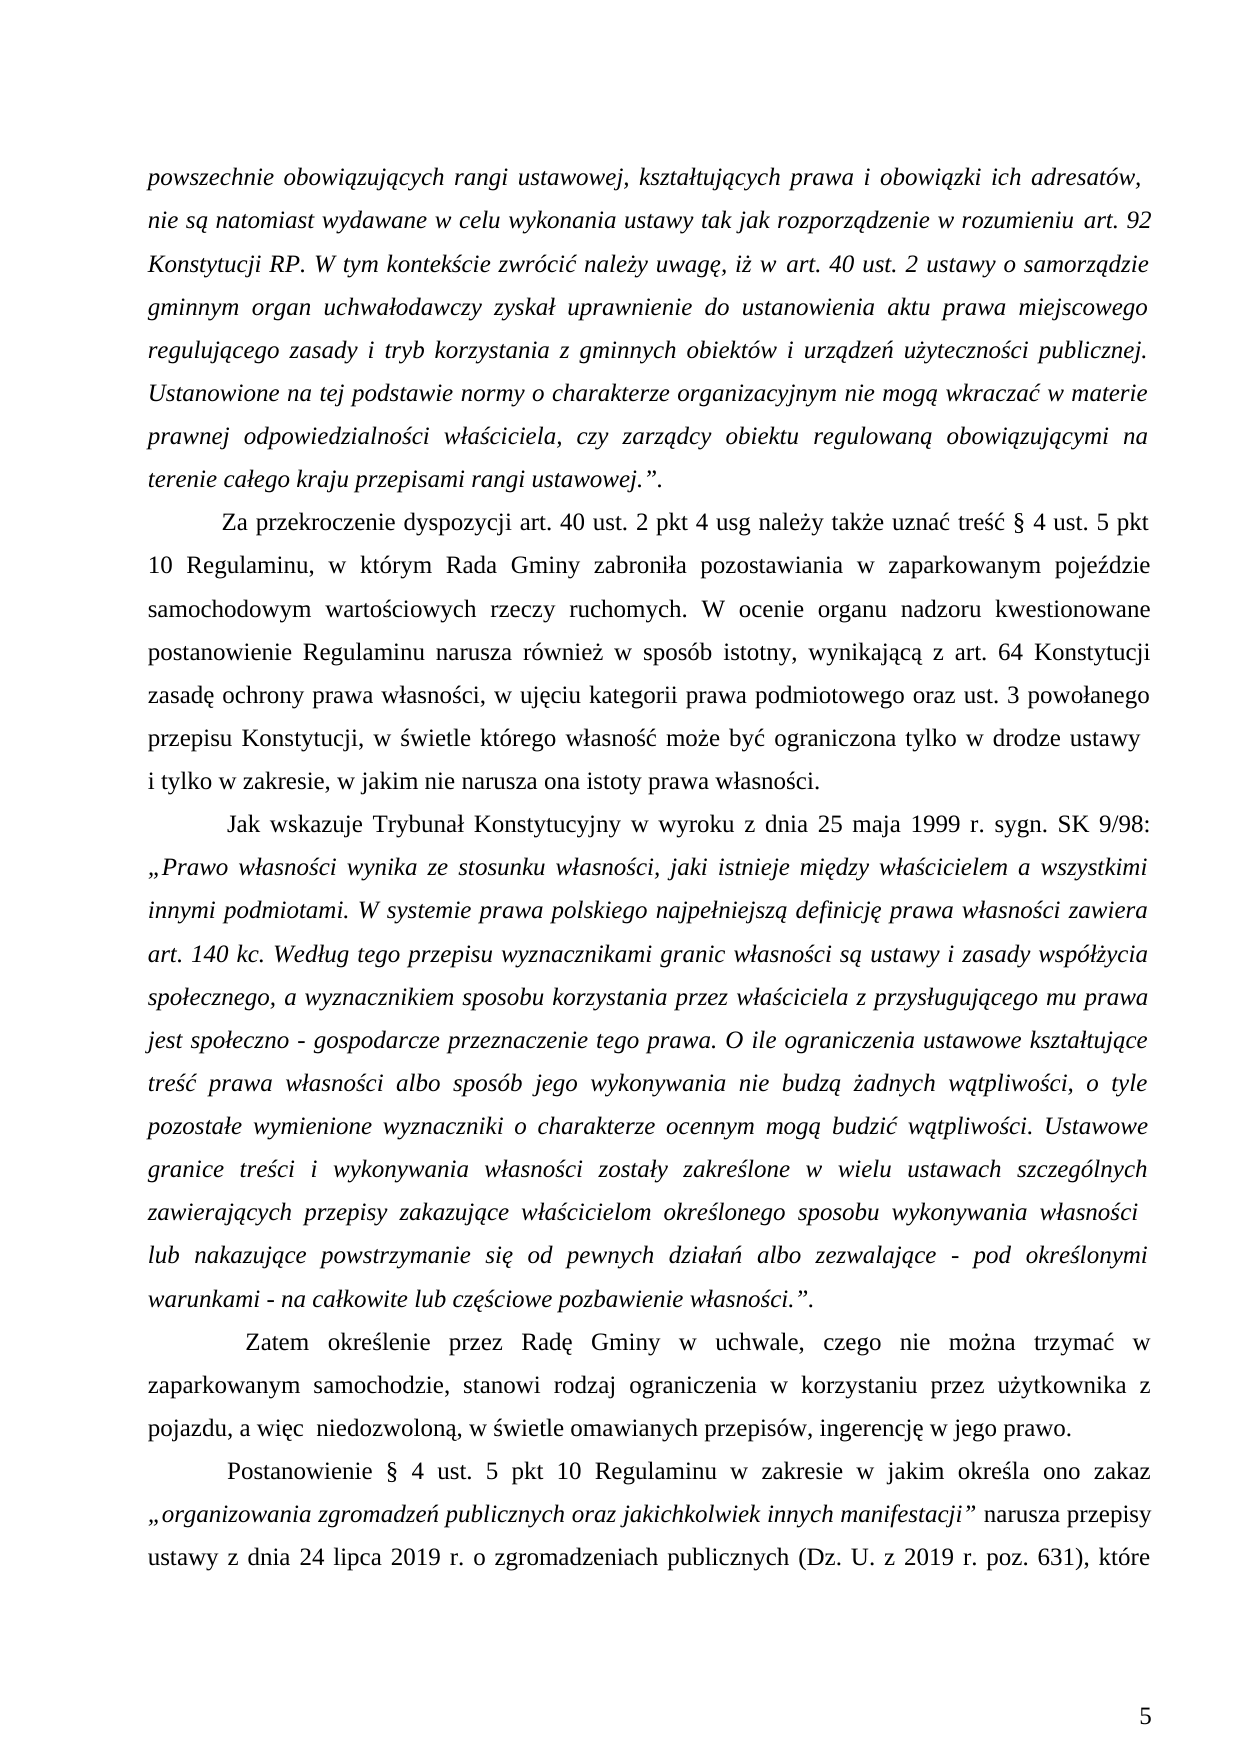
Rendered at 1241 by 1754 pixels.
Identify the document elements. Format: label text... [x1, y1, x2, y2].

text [148, 1456, 1152, 1571]
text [148, 162, 1152, 493]
text Za przekroczenie dyspozycji art. 40 ust. 2 pkt 4 usg należy także uznać treść § 4 ust. 5 pkt 10 Regulaminu, w którym Rada Gminy zabroniła pozostawiania w zaparkowanym pojeździe samochodowym wartościowych rzeczy ruchomych. W ocenie organu nadzoru kwestionowane postanowienie Regulaminu narusza również w sposób istotny, wynikającą z art. 64 Konstytucji zasadę ochrony prawa własności, w ujęciu kategorii prawa podmiotowego oraz ust. 3 powołanego przepisu Konstytucji, w świetle którego własność może być ograniczona tylko w drodze ustawy i tylko w zakresie, w jakim nie narusza ona istoty prawa własności. [148, 507, 1152, 795]
text Zatem określenie przez Radę Gminy w uchwale, czego nie można trzymać w zaparkowanym samochodzie, stanowi rodzaj ograniczenia w korzystaniu przez użytkownika z pojazdu, a więc niedozwoloną, w świetle omawianych przepisów, ingerencję w jego prawo. [148, 1327, 1152, 1442]
text Jak wskazuje Trybunał Konstytucyjny w wyroku z dnia 25 maja 1999 r. sygn. SK 9/98: „Prawo własności wynika ze stosunku własności, jaki istnieje między właścicielem a wszystkimi innymi podmiotami. W systemie prawa polskiego najpełniejszą definicję prawa własności zawiera art. 140 kc. Według tego przepisu wyznacznikami granic własności są ustawy i zasady współżycia społecznego, a wyznacznikiem sposobu korzystania przez właściciela z przysługującego mu prawa jest społeczno - gospodarcze przeznaczenie tego prawa. O ile ograniczenia ustawowe kształtujące treść prawa własności albo sposób jego wykonywania nie budzą żadnych wątpliwości, o tyle pozostałe wymienione wyznaczniki o charakterze ocennym mogą budzić wątpliwości. Ustawowe granice treści i wykonywania własności zostały zakreślone w wielu ustawach szczególnych zawierających przepisy zakazujące właścicielom określonego sposobu wykonywania własności lub nakazujące powstrzymanie się od pewnych działań albo zezwalające - pod określonymi warunkami - na całkowite lub częściowe pozbawienie własności.”. [148, 809, 1152, 1312]
